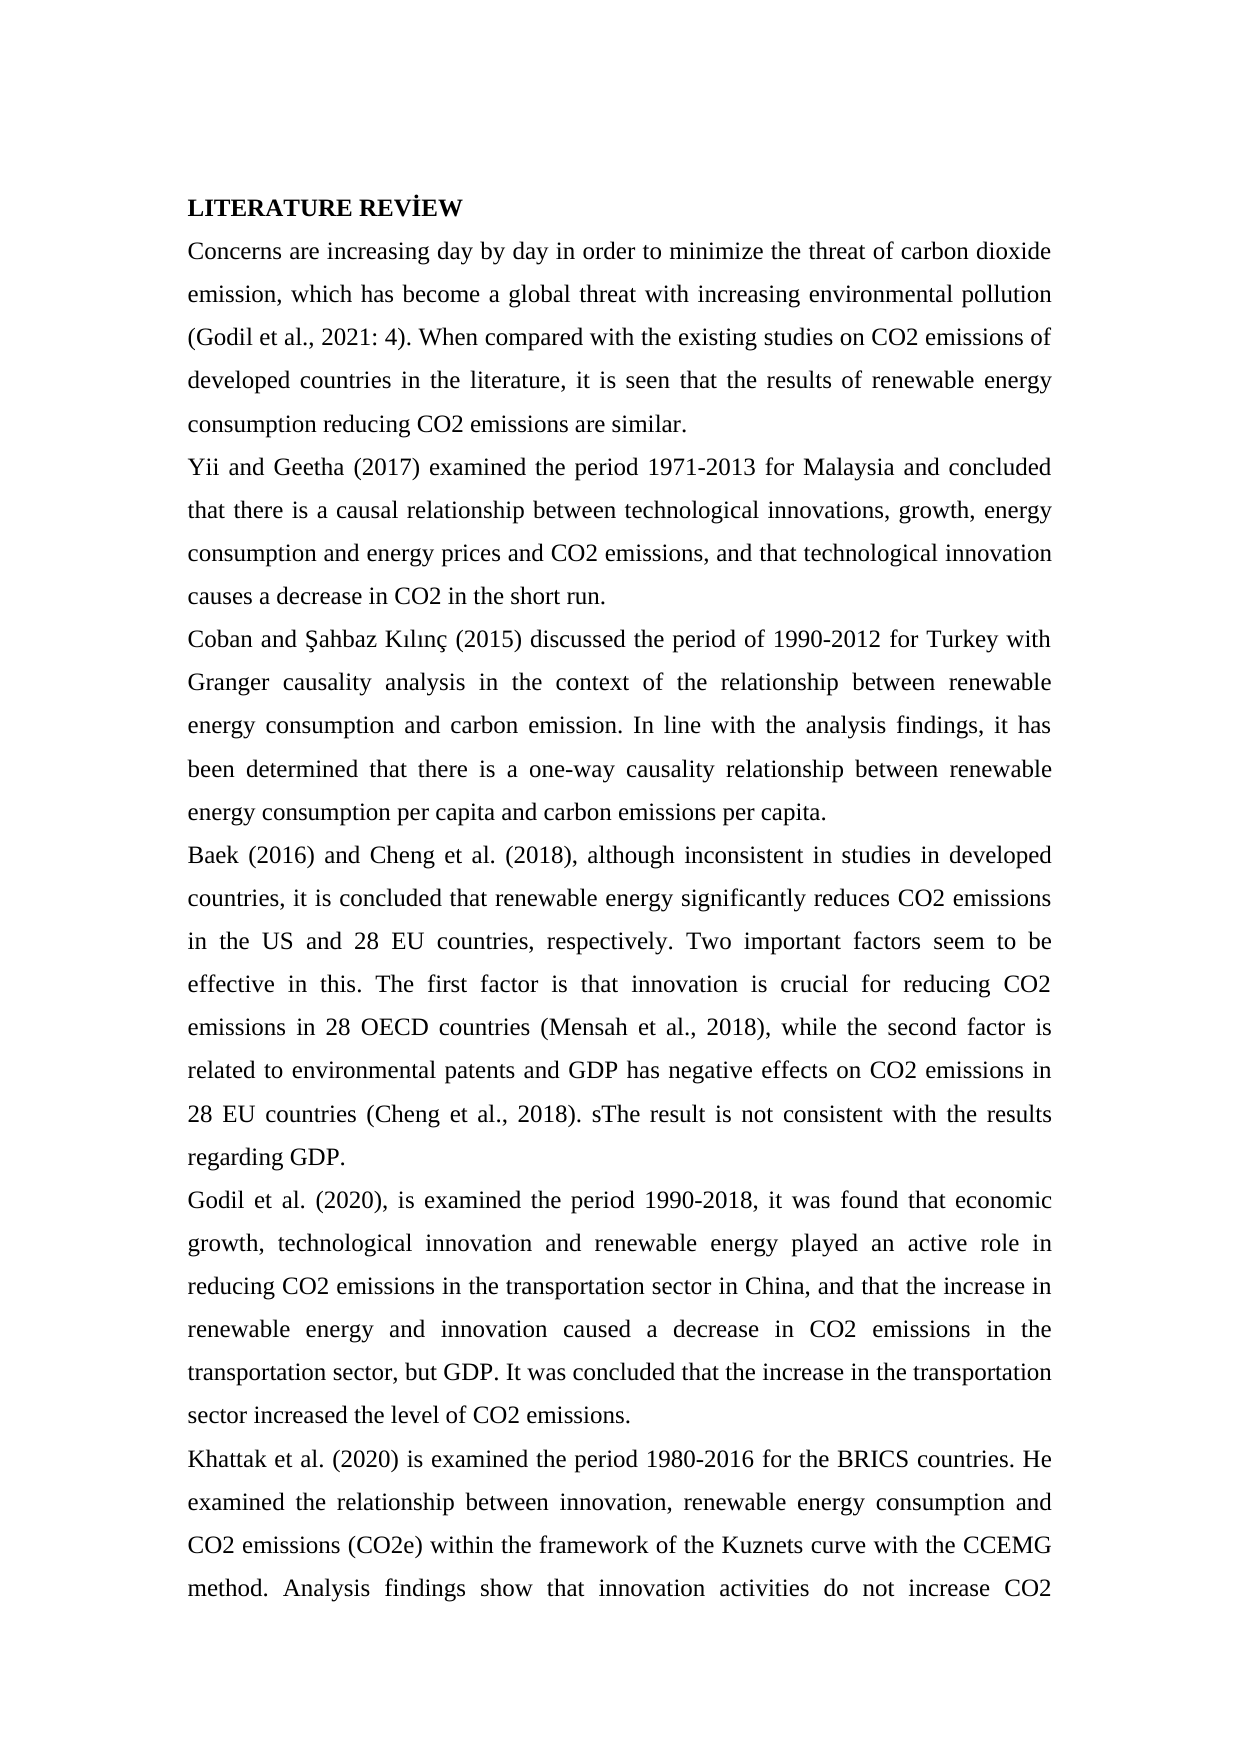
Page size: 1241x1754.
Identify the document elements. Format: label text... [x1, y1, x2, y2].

text Baek (2016) and Cheng et al. (2018), although inconsistent in studies in developed countries, it is concluded that renewable energy significantly reduces CO2 emissions in the US and 28 EU countries, respectively. Two important factors seem to be effective in this. The first factor is that innovation is crucial for reducing CO2 emissions in 28 OECD countries (Mensah et al., 2018), while the second factor is related to environmental patents and GDP has negative effects on CO2 emissions in 28 EU countries (Cheng et al., 2018). sThe result is not consistent with the results regarding GDP. [187, 840, 1053, 1171]
text Godil et al. (2020), is examined the period 1990-2018, it was found that economic growth, technological innovation and renewable energy played an active role in reducing CO2 emissions in the transportation sector in China, and that the increase in renewable energy and innovation caused a decrease in CO2 emissions in the transportation sector, but GDP. It was concluded that the increase in the transportation sector increased the level of CO2 emissions. [187, 1185, 1053, 1429]
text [187, 1444, 1053, 1602]
text LITERATURE REVİEW [187, 193, 1053, 222]
text Yii and Geetha (2017) examined the period 1971-2013 for Malaysia and concluded that there is a causal relationship between technological innovations, growth, energy consumption and energy prices and CO2 emissions, and that technological innovation causes a decrease in CO2 in the short run. [187, 452, 1053, 610]
text Concerns are increasing day by day in order to minimize the threat of carbon dioxide emission, which has become a global threat with increasing environmental pollution (Godil et al., 2021: 4). When compared with the existing studies on CO2 emissions of developed countries in the literature, it is seen that the results of renewable energy consumption reducing CO2 emissions are similar. [187, 236, 1053, 437]
text Coban and Şahbaz Kılınç (2015) discussed the period of 1990-2012 for Turkey with Granger causality analysis in the context of the relationship between renewable energy consumption and carbon emission. In line with the analysis findings, it has been determined that there is a one-way causality relationship between renewable energy consumption per capita and carbon emissions per capita. [187, 624, 1053, 826]
